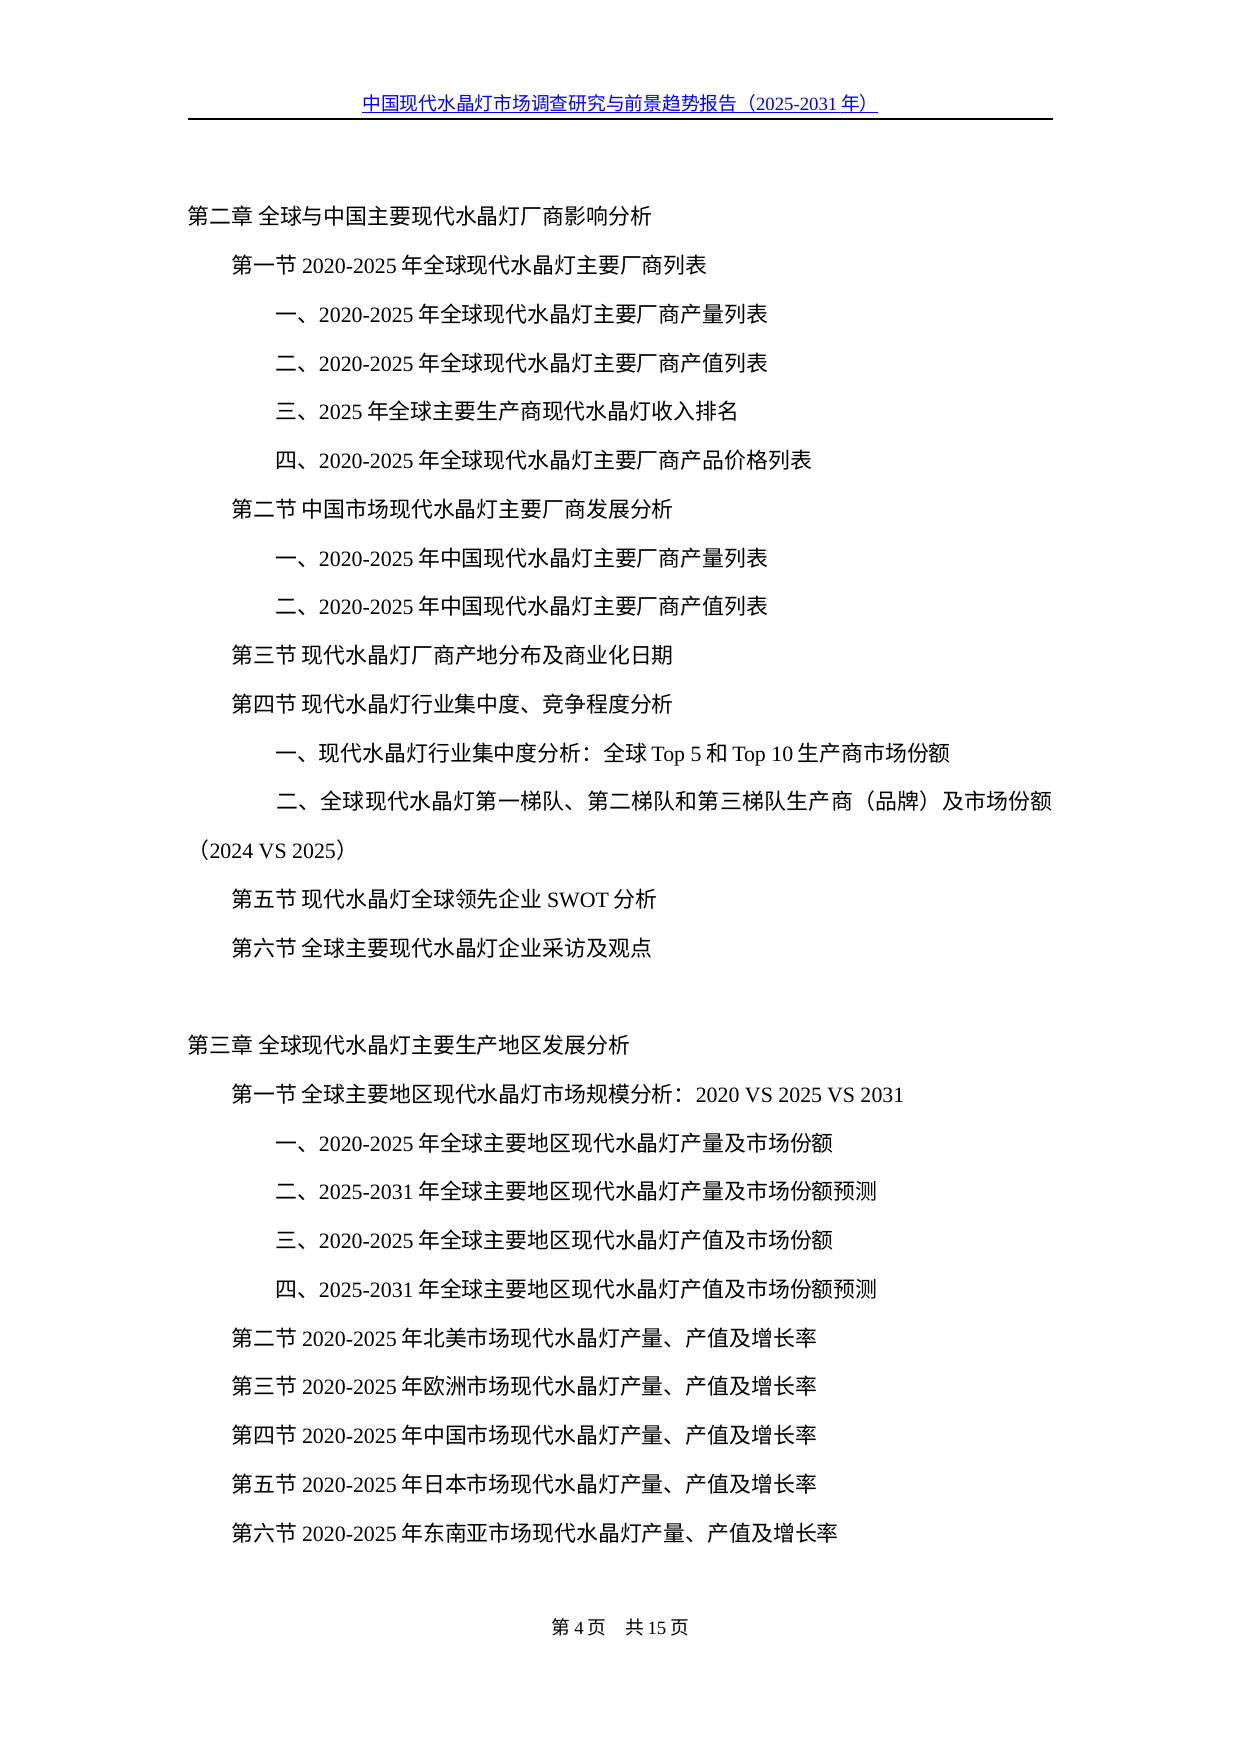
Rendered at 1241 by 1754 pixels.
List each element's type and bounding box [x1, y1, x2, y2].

text [187, 150, 1053, 1548]
